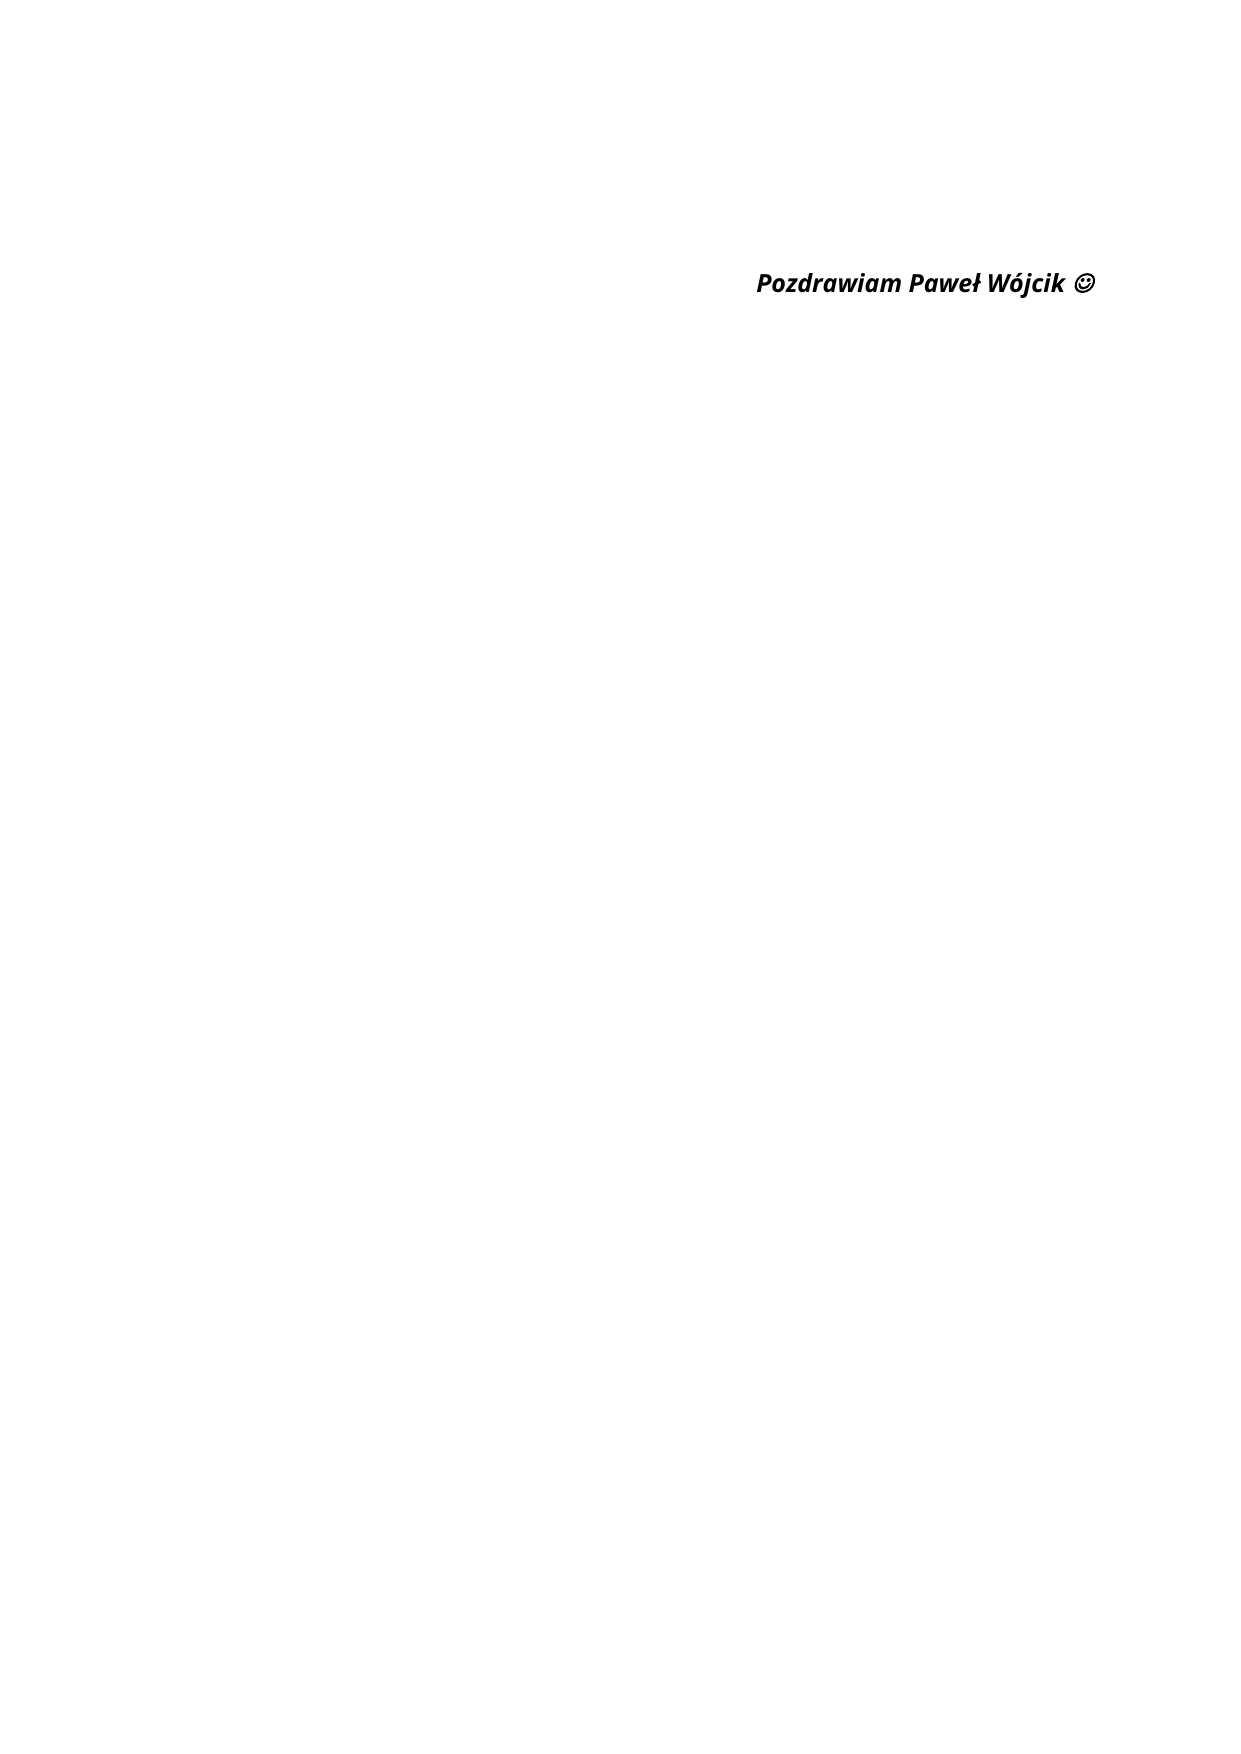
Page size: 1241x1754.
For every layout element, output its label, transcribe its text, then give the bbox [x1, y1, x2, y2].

text Pozdrawiam Paweł Wójcik [148, 265, 1093, 299]
